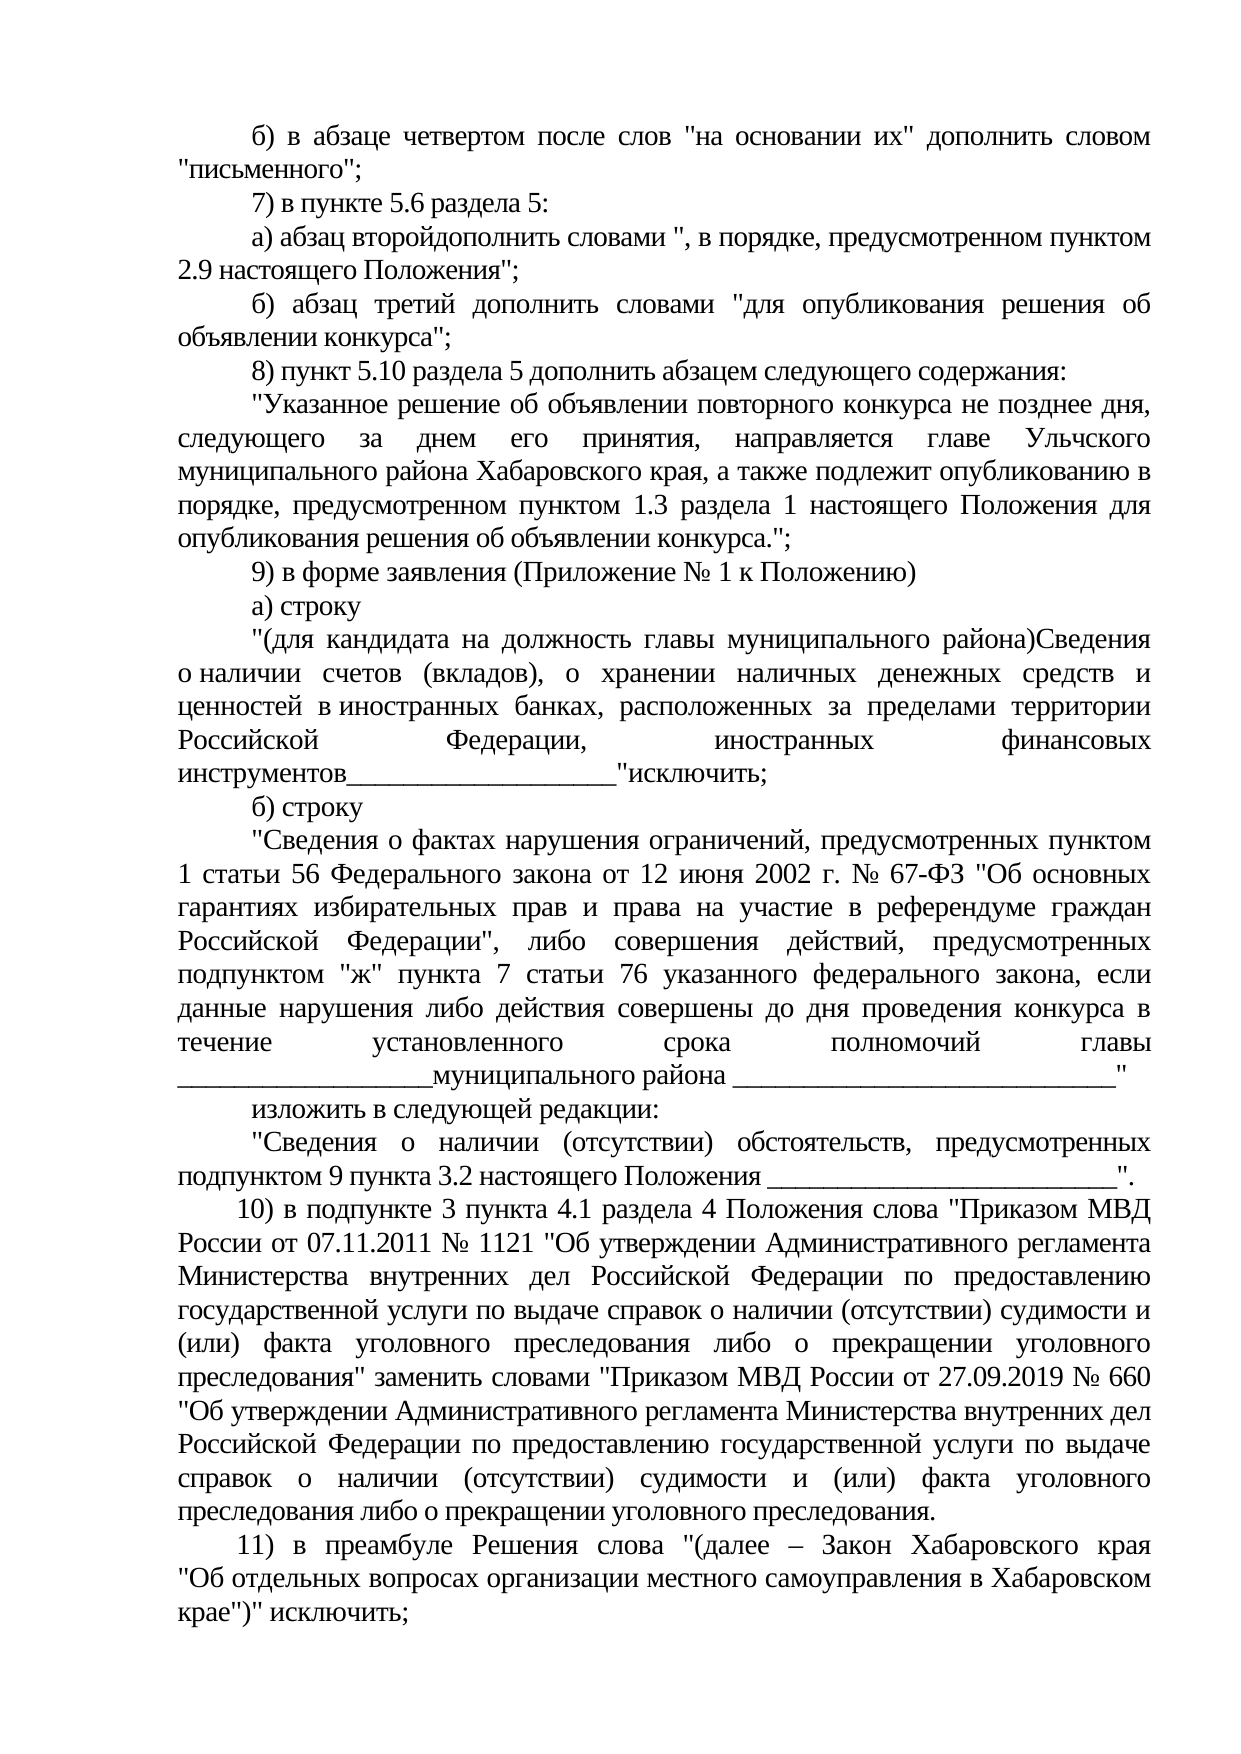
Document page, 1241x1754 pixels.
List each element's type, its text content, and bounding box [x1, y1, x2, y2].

text 10) в подпункте 3 пункта 4.1 раздела 4 Положения слова "Приказом МВД России от 07.11.2011 № 1121 "Об утверждении Административного регламента Министерства внутренних дел Российской Федерации по предоставлению государственной услуги по выдаче справок о наличии (отсутствии) судимости и (или) факта уголовного преследования либо о прекращении уголовного преследования" заменить словами "Приказом МВД России от 27.09.2019 № 660 "Об утверждении Административного регламента Министерства внутренних дел Российской Федерации по предоставлению государственной услуги по выдаче справок о наличии (отсутствии) судимости и (или) факта уголовного преследования либо о прекращении уголовного преследования. [177, 1191, 1152, 1527]
text "Сведения о фактах нарушения ограничений, предусмотренных пунктом 1 статьи 56 Федерального закона от 12 июня 2002 г. № 67-ФЗ "Об основных гарантиях избирательных прав и права на участие в референдуме граждан Российской Федерации", либо совершения действий, предусмотренных подпунктом "ж" пункта 7 статьи 76 указанного федерального закона, если данные нарушения либо действия совершены до дня проведения конкурса в течение установленного срока полномочий главы __________________муниципального района ___________________________" [177, 822, 1152, 1091]
text б) абзац третий дополнить словами "для опубликования решения об объявлении конкурса"; [177, 286, 1152, 353]
text "Сведения о наличии (отсутствии) обстоятельств, предусмотренных подпунктом 9 пункта 3.2 настоящего Положения _________________________". [177, 1124, 1152, 1191]
text "(для кандидата на должность главы муниципального района)Сведения о наличии счетов (вкладов), о хранении наличных денежных средств и ценностей в иностранных банках, расположенных за пределами территории Российской Федерации, иностранных финансовых инструментов___________________"исключить; [177, 621, 1152, 789]
text 7) в пункте 5.6 раздела 5: [177, 185, 1152, 219]
text а) строку [177, 588, 1152, 621]
text а) абзац второйдополнить словами ", в порядке, предусмотренном пунктом 2.9 настоящего Положения"; [177, 219, 1152, 286]
text изложить в следующей редакции: [177, 1091, 1152, 1124]
text б) строку [177, 789, 1152, 822]
text 8) пункт 5.10 раздела 5 дополнить абзацем следующего содержания: [177, 353, 1152, 386]
text 9) в форме заявления (Приложение № 1 к Положению) [177, 554, 1152, 588]
text б) в абзаце четвертом после слов "на основании их" дополнить словом "письменного"; [177, 118, 1152, 185]
text 11) в преамбуле Решения слова "(далее – Закон Хабаровского края "Об отдельных вопросах организации местного самоуправления в Хабаровском крае")" исключить; [177, 1527, 1152, 1627]
text "Указанное решение об объявлении повторного конкурса не позднее дня, следующего за днем его принятия, направляется главе Ульчского муниципального района Хабаровского края, а также подлежит опубликованию в порядке, предусмотренном пунктом 1.3 раздела 1 настоящего Положения для опубликования решения об объявлении конкурса."; [177, 386, 1152, 554]
